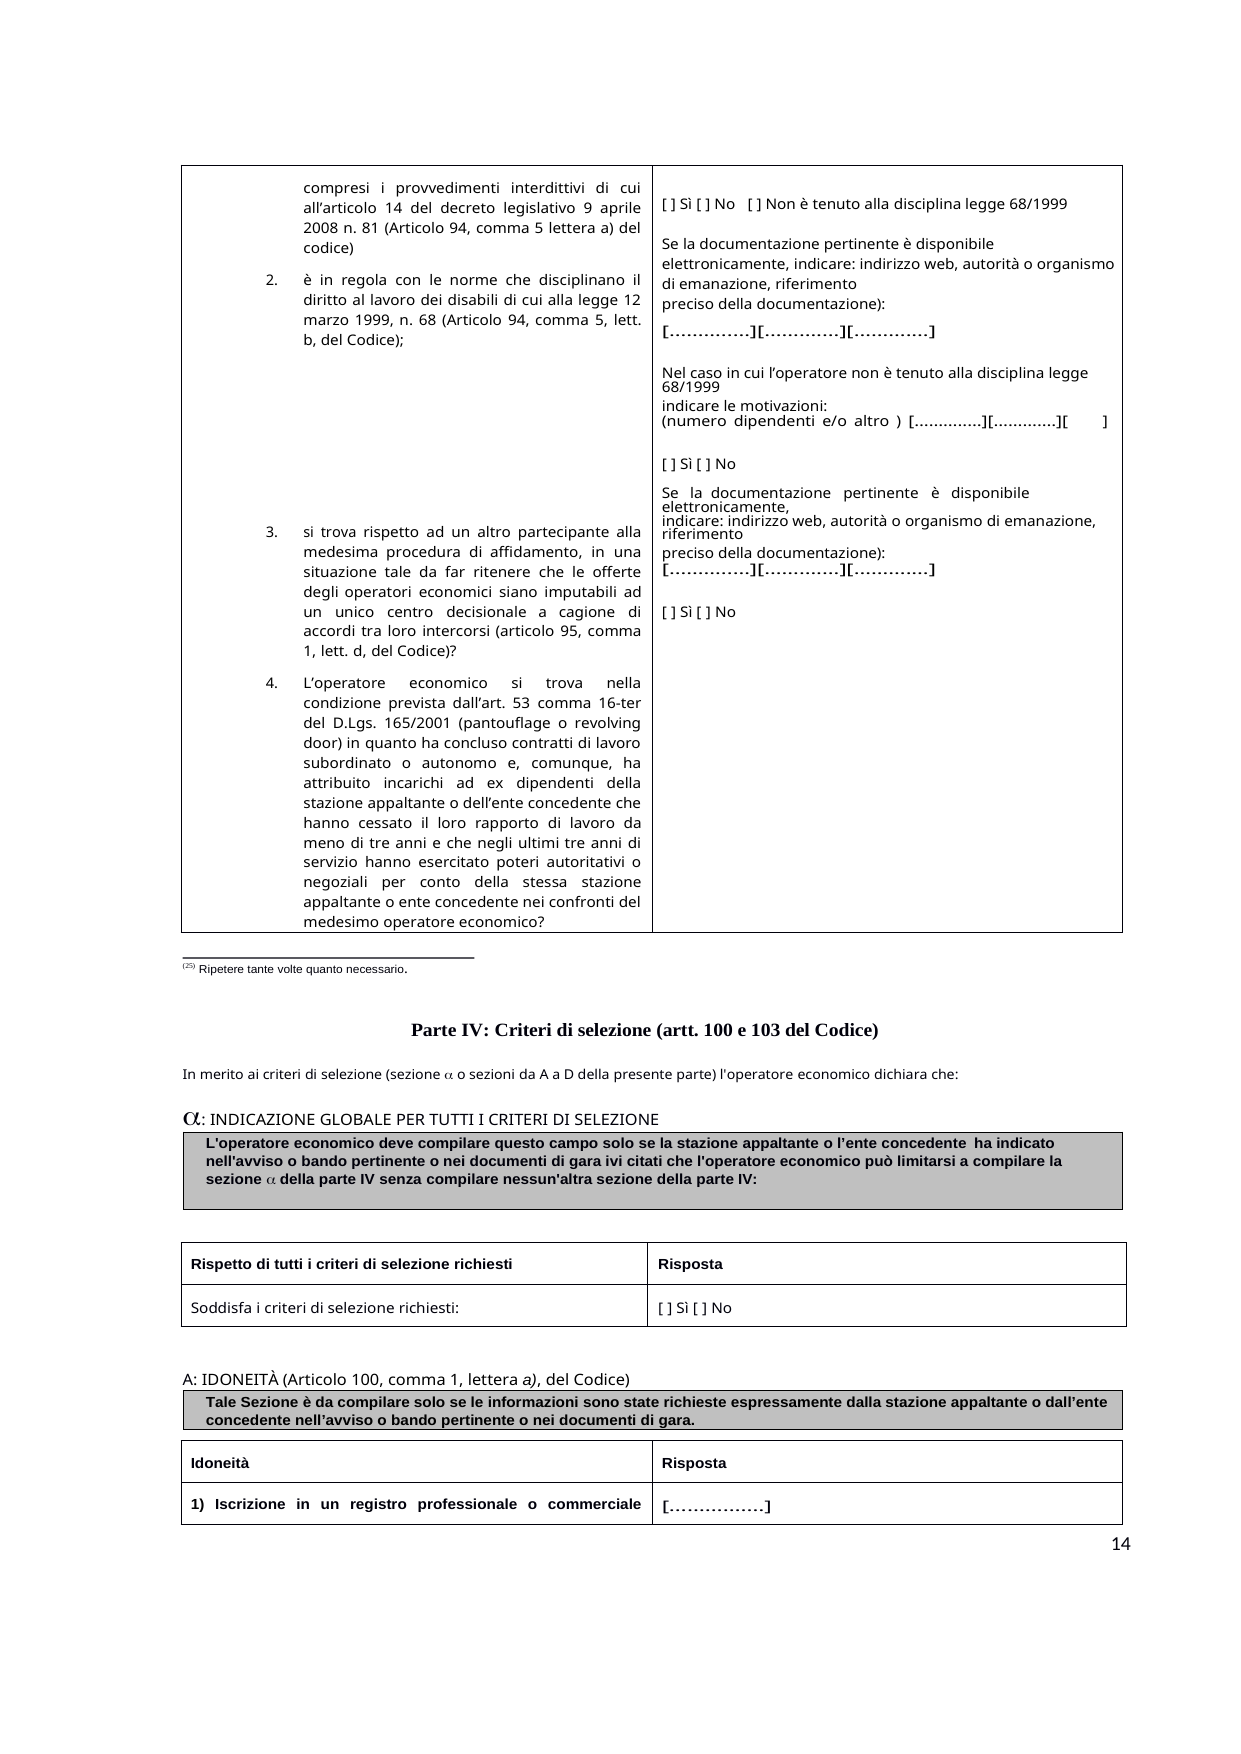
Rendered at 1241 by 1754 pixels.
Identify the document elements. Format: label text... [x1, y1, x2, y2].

table_cell [ ] Sì [ ] No [648, 1285, 1126, 1326]
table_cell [182, 166, 652, 932]
table_cell Soddisfa i criteri di selezione richiesti: [182, 1285, 647, 1326]
table_header L'operatore economico deve compilare questo campo solo se la stazione appaltante o l’ente concedente ha indicato nell'avviso o bando pertinente o nei documenti di gara ivi citati che l'operatore economico può limitarsi a compilare la sezione  della parte IV senza compilare nessun'altra sezione della parte IV: [184, 1133, 1122, 1209]
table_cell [653, 166, 1122, 932]
table_header Idoneità [182, 1441, 652, 1482]
text Parte IV: Criteri di selezione (artt. 100 e 103 del Codice) [207, 1018, 1082, 1040]
text A: IDONEITÀ (Articolo 100, comma 1, lettera a), del Codice) [182, 1369, 1196, 1390]
text : INDICAZIONE GLOBALE PER TUTTI I CRITERI DI SELEZIONE [182, 1106, 1196, 1132]
table_header Tale Sezione è da compilare solo se le informazioni sono state richieste espressamente dalla stazione appaltante o dall’ente concedente nell’avviso o bando pertinente o nei documenti di gara. [184, 1391, 1122, 1429]
table_header Risposta [648, 1243, 1126, 1284]
text In merito ai criteri di selezione (sezione  o sezioni da A a D della presente parte) l'operatore economico dichiara che: [182, 1065, 1196, 1083]
text (25) Ripetere tante volte quanto necessario. [182, 953, 1196, 977]
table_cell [182, 1483, 652, 1524]
table_header Rispetto di tutti i criteri di selezione richiesti [182, 1243, 647, 1284]
table_header Risposta [653, 1441, 1122, 1482]
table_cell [653, 1483, 1122, 1524]
